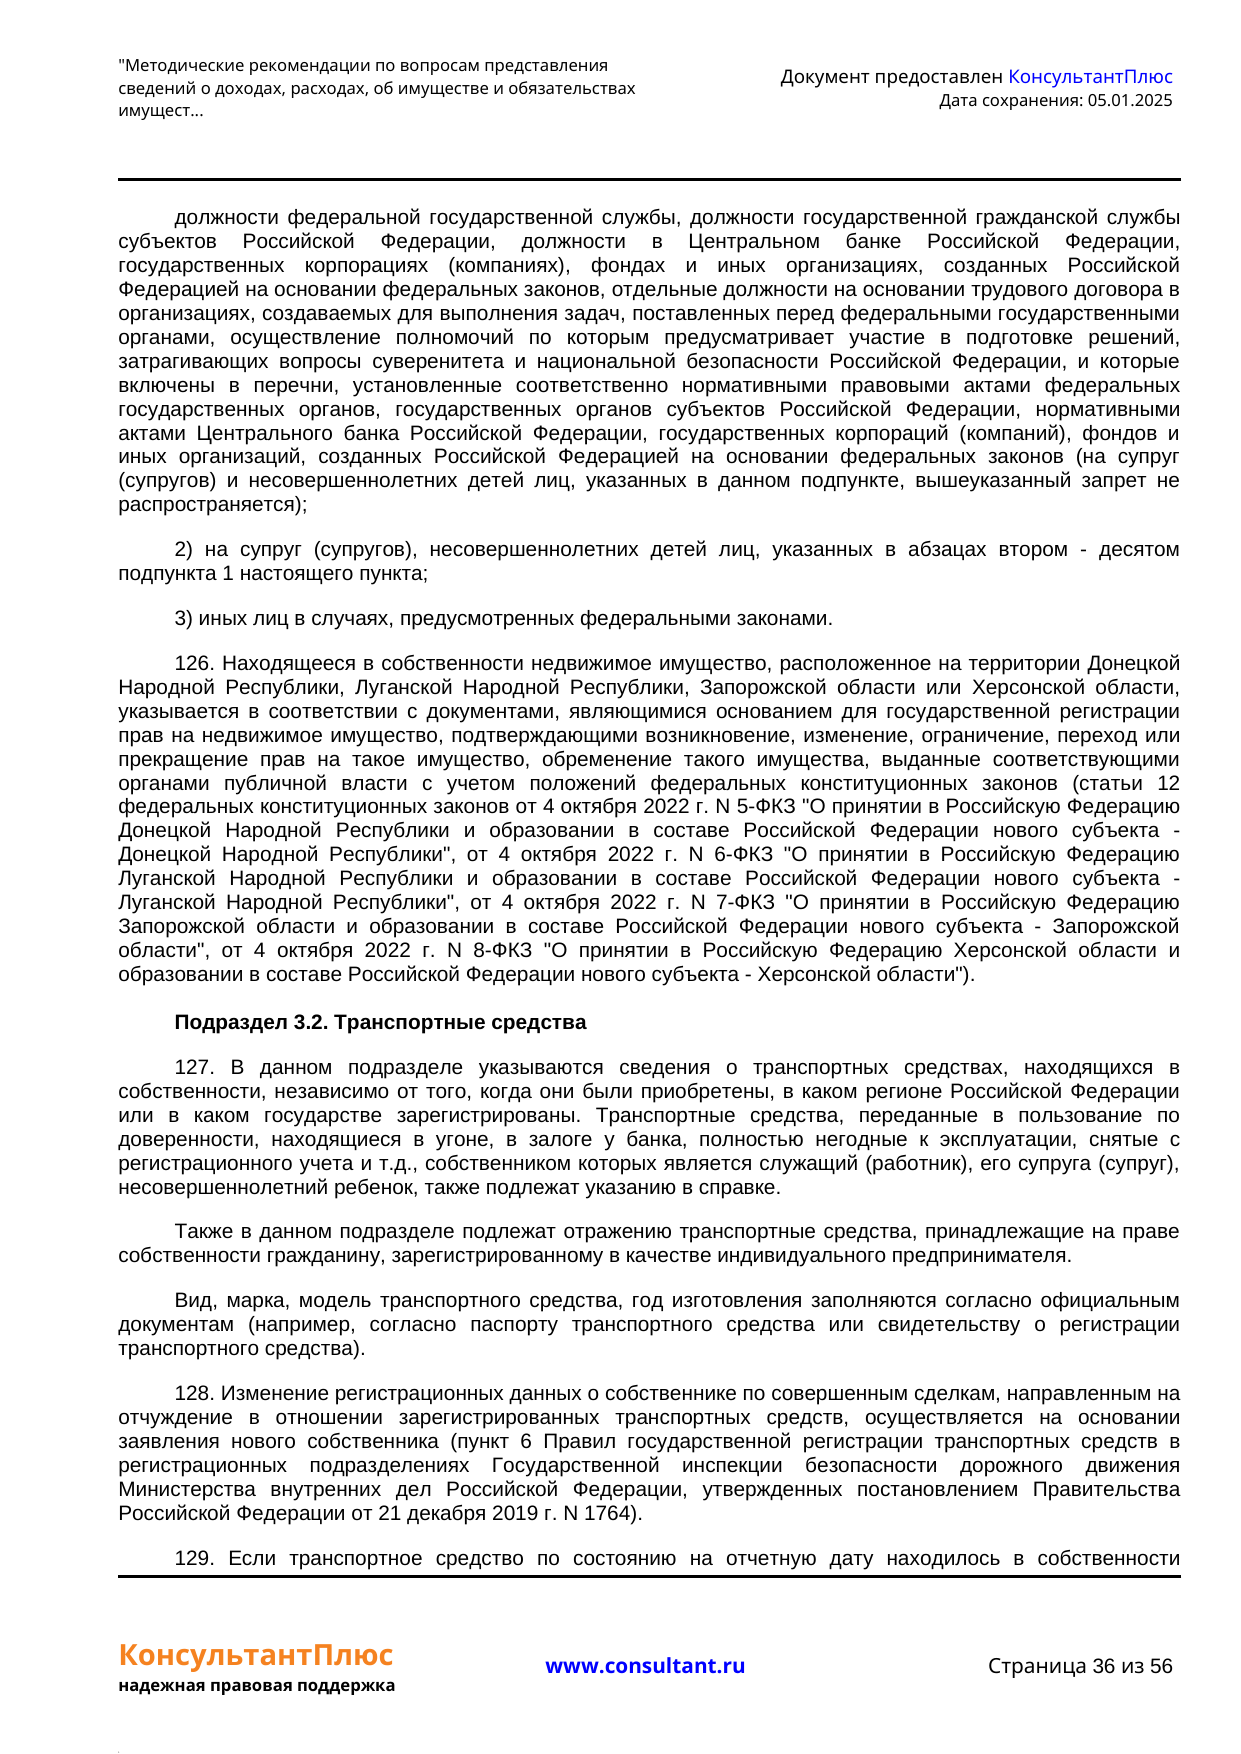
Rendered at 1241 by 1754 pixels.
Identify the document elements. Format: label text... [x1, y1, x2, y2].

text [118, 1545, 1181, 1569]
text 127. В данном подразделе указываются сведения о транспортных средствах, находящихся в собственности, независимо от того, когда они были приобретены, в каком регионе Российской Федерации или в каком государстве зарегистрированы. Транспортные средства, переданные в пользование по доверенности, находящиеся в угоне, в залоге у банка, полностью негодные к эксплуатации, снятые с регистрационного учета и т.д., собственником которых является служащий (работник), его супруга (супруг), несовершеннолетний ребенок, также подлежат указанию в справке. [118, 1055, 1181, 1198]
text 2) на супруг (супругов), несовершеннолетних детей лиц, указанных в абзацах втором - десятом подпункта 1 настоящего пункта; [118, 537, 1181, 585]
text Также в данном подразделе подлежат отражению транспортные средства, принадлежащие на праве собственности гражданину, зарегистрированному в качестве индивидуального предпринимателя. [118, 1219, 1181, 1267]
text 126. Находящееся в собственности недвижимое имущество, расположенное на территории Донецкой Народной Республики, Луганской Народной Республики, Запорожской области или Херсонской области, указывается в соответствии с документами, являющимися основанием для государственной регистрации прав на недвижимое имущество, подтверждающими возникновение, изменение, ограничение, переход или прекращение прав на такое имущество, обременение такого имущества, выданные соответствующими органами публичной власти с учетом положений федеральных конституционных законов (статьи 12 федеральных конституционных законов от 4 октября 2022 г. N 5-ФКЗ "О принятии в Российскую Федерацию Донецкой Народной Республики и образовании в составе Российской Федерации нового субъекта - Донецкой Народной Республики", от 4 октября 2022 г. N 6-ФКЗ "О принятии в Российскую Федерацию Луганской Народной Республики и образовании в составе Российской Федерации нового субъекта - Луганской Народной Республики", от 4 октября 2022 г. N 7-ФКЗ "О принятии в Российскую Федерацию Запорожской области и образовании в составе Российской Федерации нового субъекта - Запорожской области", от 4 октября 2022 г. N 8-ФКЗ "О принятии в Российскую Федерацию Херсонской области и образовании в составе Российской Федерации нового субъекта - Херсонской области"). [118, 651, 1181, 986]
text Вид, марка, модель транспортного средства, год изготовления заполняются согласно официальным документам (например, согласно паспорту транспортного средства или свидетельству о регистрации транспортного средства). [118, 1288, 1181, 1360]
text 128. Изменение регистрационных данных о собственнике по совершенным сделкам, направленным на отчуждение в отношении зарегистрированных транспортных средств, осуществляется на основании заявления нового собственника (пункт 6 Правил государственной регистрации транспортных средств в регистрационных подразделениях Государственной инспекции безопасности дорожного движения Министерства внутренних дел Российской Федерации, утвержденных постановлением Правительства Российской Федерации от 21 декабря 2019 г. N 1764). [118, 1381, 1181, 1524]
title Подраздел 3.2. Транспортные средства [118, 1010, 1181, 1034]
text должности федеральной государственной службы, должности государственной гражданской службы субъектов Российской Федерации, должности в Центральном банке Российской Федерации, государственных корпорациях (компаниях), фондах и иных организациях, созданных Российской Федерацией на основании федеральных законов, отдельные должности на основании трудового договора в организациях, создаваемых для выполнения задач, поставленных перед федеральными государственными органами, осуществление полномочий по которым предусматривает участие в подготовке решений, затрагивающих вопросы суверенитета и национальной безопасности Российской Федерации, и которые включены в перечни, установленные соответственно нормативными правовыми актами федеральных государственных органов, государственных органов субъектов Российской Федерации, нормативными актами Центрального банка Российской Федерации, государственных корпораций (компаний), фондов и иных организаций, созданных Российской Федерацией на основании федеральных законов (на супруг (супругов) и несовершеннолетних детей лиц, указанных в данном подпункте, вышеуказанный запрет не распространяется); [118, 205, 1181, 516]
text 3) иных лиц в случаях, предусмотренных федеральными законами. [118, 606, 1181, 630]
